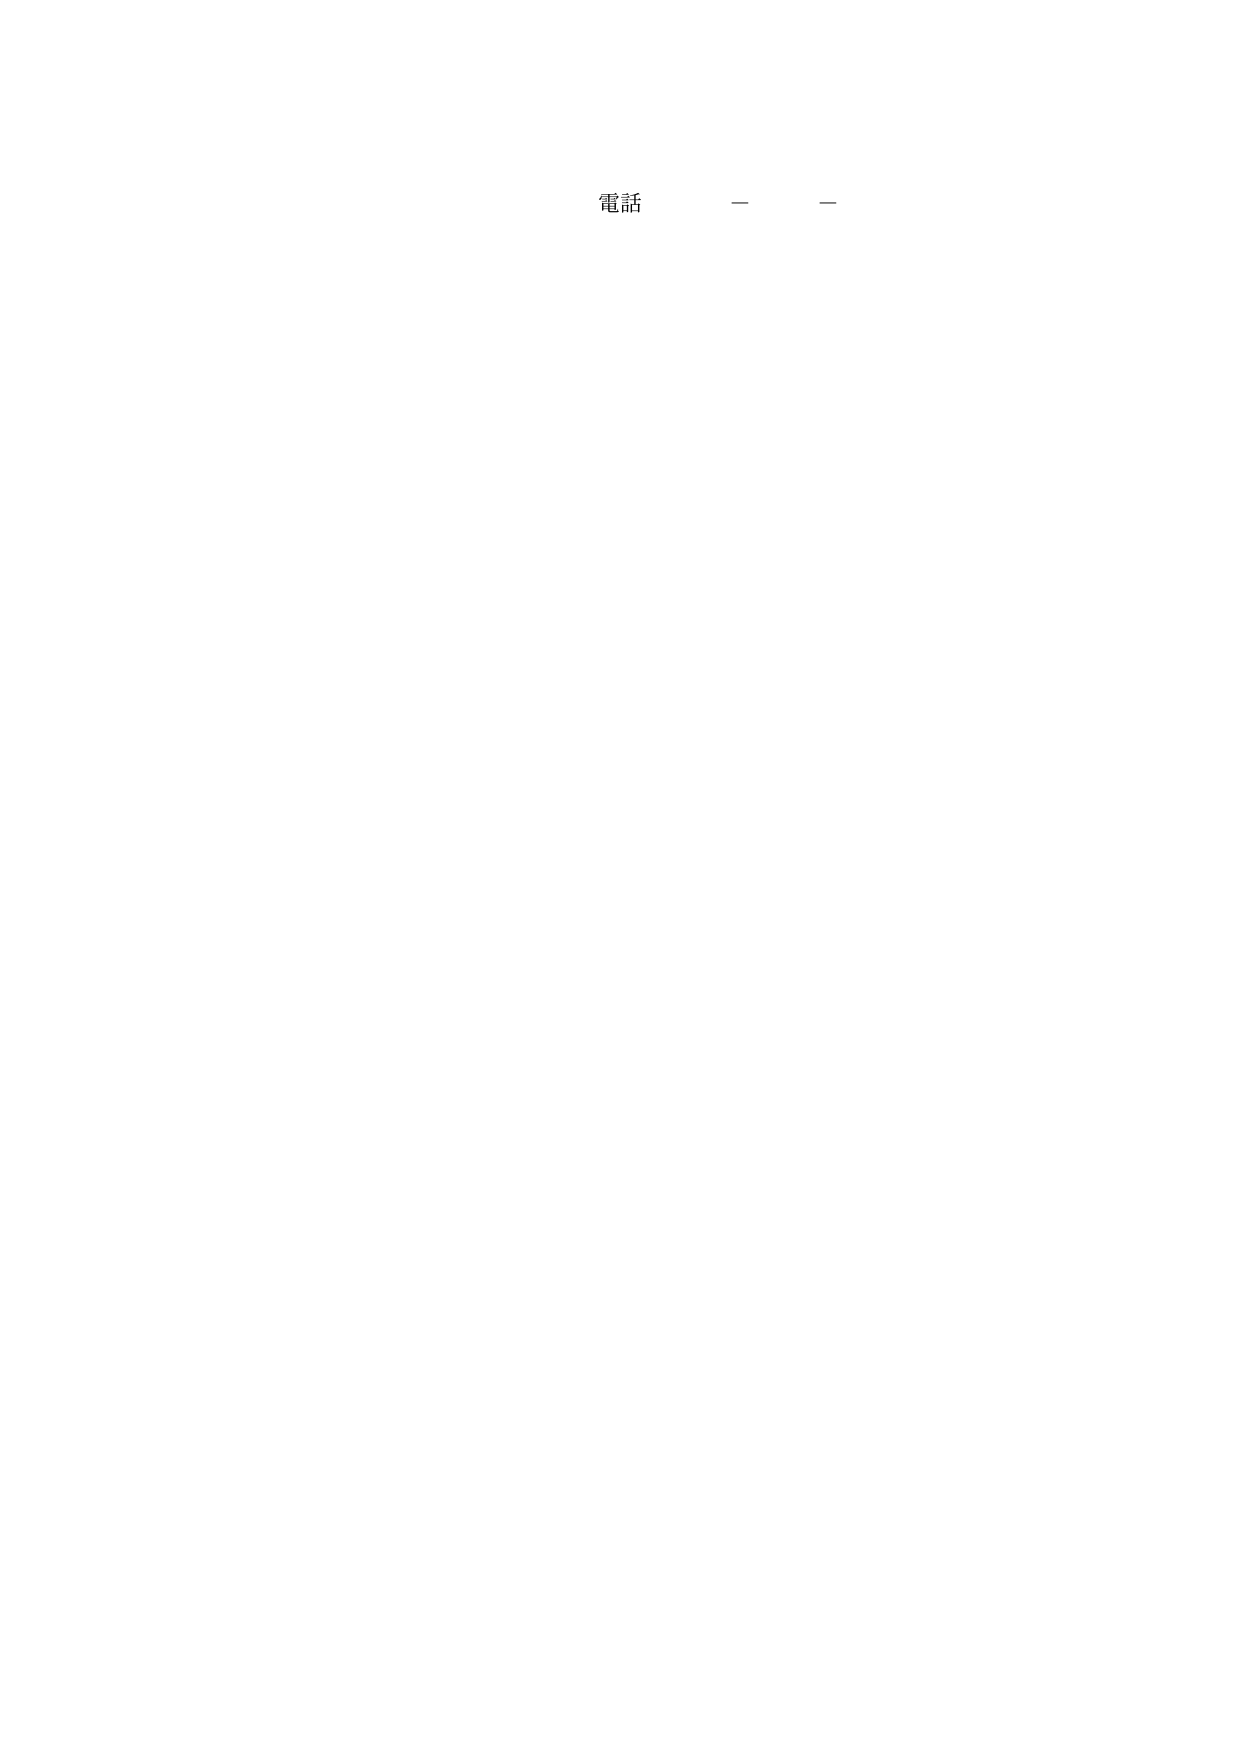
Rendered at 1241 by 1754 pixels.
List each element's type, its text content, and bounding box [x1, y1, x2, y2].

text 電話 － － [148, 183, 1092, 221]
